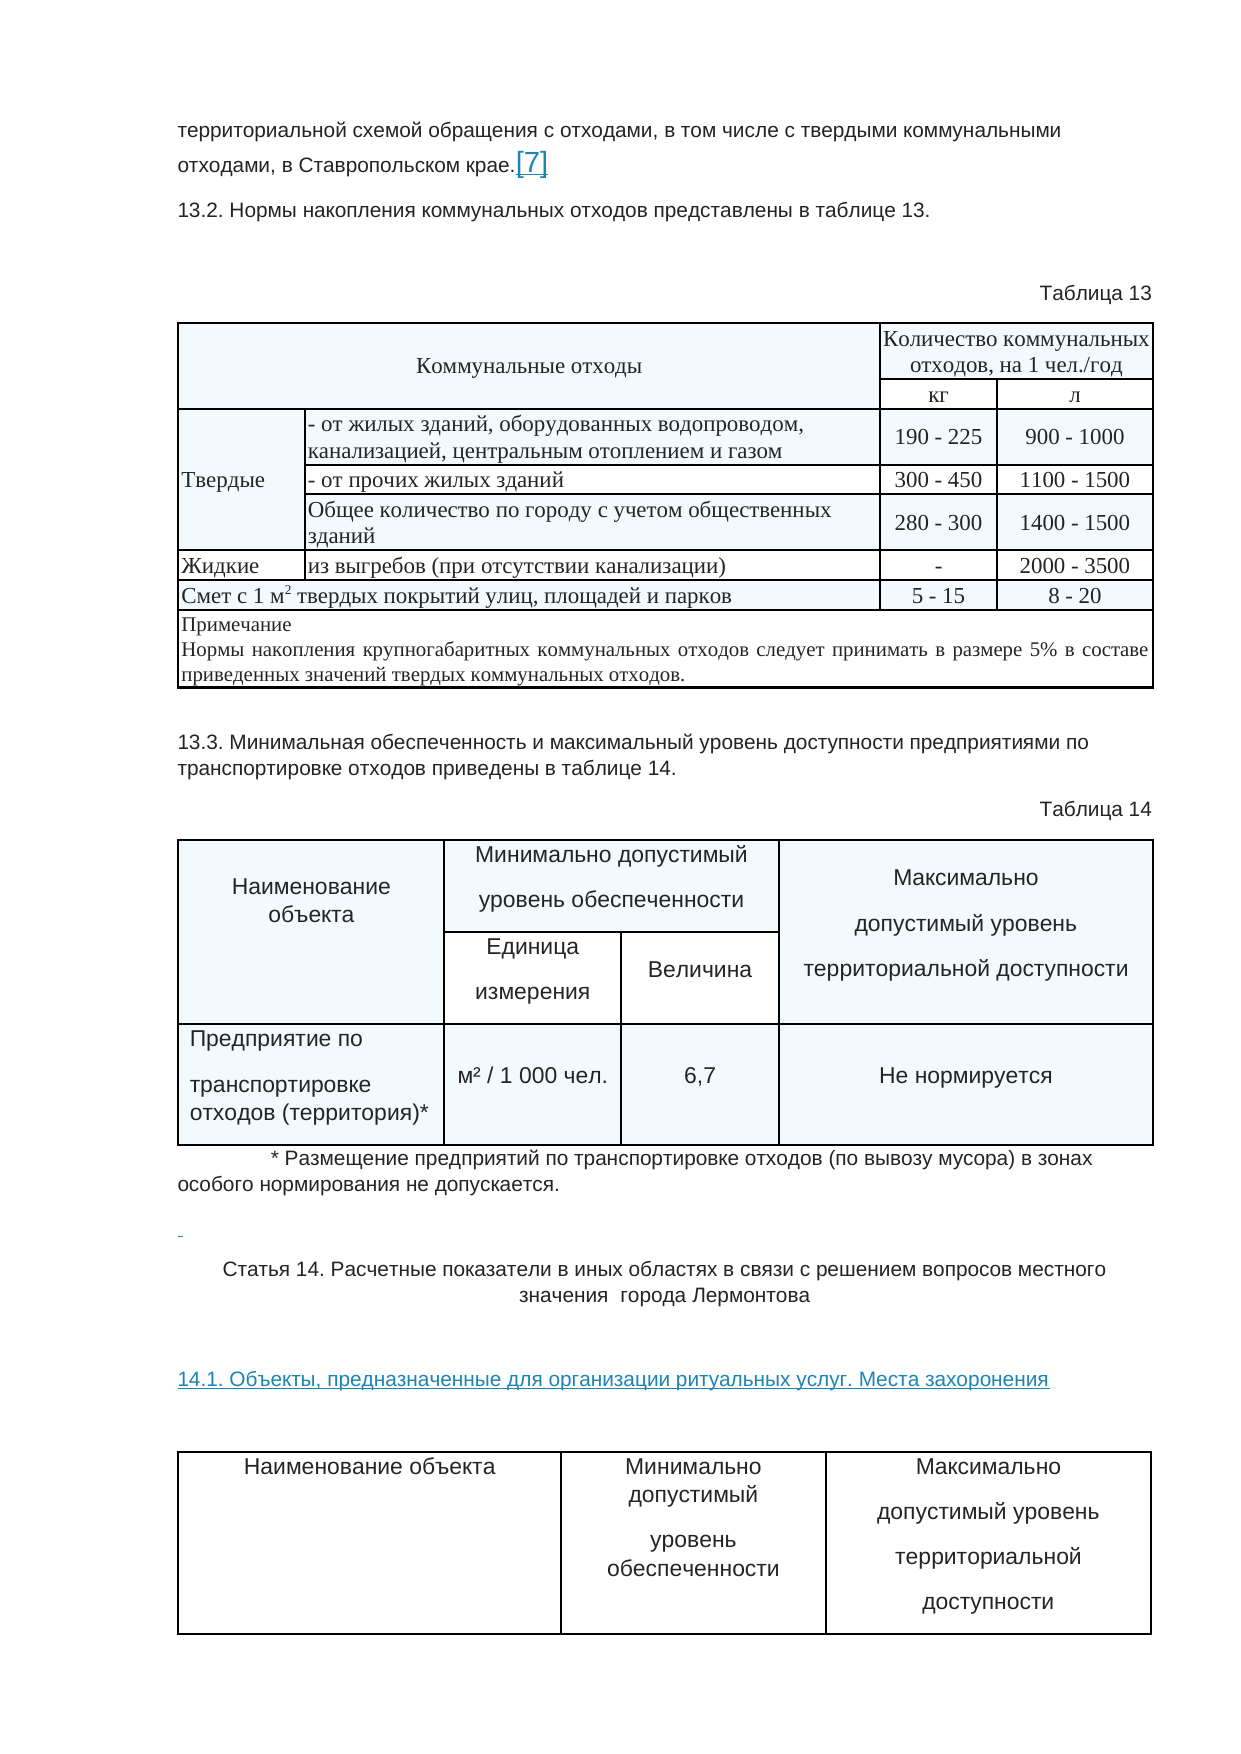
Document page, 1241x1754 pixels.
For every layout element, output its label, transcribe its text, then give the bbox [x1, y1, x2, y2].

table_cell 900 - 1000 [998, 410, 1152, 464]
table_header Минимально допустимый уровень обеспеченности [562, 1453, 825, 1633]
table_cell Предприятие по транспортировке отходов (территория)* [179, 1025, 443, 1144]
text * Размещение предприятий по транспортировке отходов (по вывозу мусора) в зонах особого нормирования не допускается. [177, 1146, 1152, 1196]
table_cell 1100 - 1500 [998, 466, 1152, 493]
table_cell - от прочих жилых зданий [306, 466, 879, 493]
table_cell Общее количество по городу с учетом общественных зданий [306, 495, 879, 549]
table_cell л [998, 380, 1152, 408]
table_cell Единица измерения [445, 933, 620, 1023]
table_cell из выгребов (при отсутствии канализации) [306, 551, 879, 579]
table_cell Не нормируется [780, 1025, 1152, 1144]
text 14.1. Объекты, предназначенные для организации ритуальных услуг. Места захоронения [177, 1367, 1152, 1391]
table_cell 8 - 20 [998, 581, 1152, 609]
table_cell - от жилых зданий, оборудованных водопроводом, канализацией, центральным отоплением и газом [306, 410, 879, 464]
text Таблица 14 [177, 797, 1152, 821]
text Статья 14. Расчетные показатели в иных областях в связи с решением вопросов местного значения города Лермонтова [177, 1257, 1152, 1307]
table_cell 6,7 [622, 1025, 778, 1144]
table_header Максимально допустимый уровень территориальной доступности [827, 1453, 1150, 1633]
table_header Количество коммунальных отходов, на 1 чел./год [881, 324, 1152, 378]
table_header Максимально допустимый уровень территориальной доступности [780, 841, 1152, 1023]
table_header Наименование объекта [179, 1453, 560, 1633]
table_cell Смет с 1 м2 твердых покрытий улиц, площадей и парков [179, 581, 879, 609]
table_cell м² / 1 000 чел. [445, 1025, 620, 1144]
table_cell - [881, 551, 996, 579]
table_header Коммунальные отходы [179, 324, 879, 408]
table_cell Твердые [179, 410, 304, 549]
text 13.3. Минимальная обеспеченность и максимальный уровень доступности предприятиями по транспортировке отходов приведены в таблице 14. [177, 730, 1152, 780]
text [177, 118, 1152, 178]
text Таблица 13 [177, 280, 1152, 304]
table_cell Жидкие [179, 551, 304, 579]
table_cell 1400 - 1500 [998, 495, 1152, 549]
table_cell 2000 - 3500 [998, 551, 1152, 579]
table_cell Величина [622, 933, 778, 1023]
table_header Минимально допустимый уровень обеспеченности [445, 841, 778, 931]
table_cell 190 - 225 [881, 410, 996, 464]
table_cell 300 - 450 [881, 466, 996, 493]
table_cell кг [881, 380, 996, 408]
table_cell 280 - 300 [881, 495, 996, 549]
table_header Наименование объекта [179, 841, 443, 1023]
table_cell Примечание Нормы накопления крупногабаритных коммунальных отходов следует принимать в размере 5% в составе приведенных значений твердых коммунальных отходов. [179, 611, 1152, 686]
table_cell 5 - 15 [881, 581, 996, 609]
text 13.2. Нормы накопления коммунальных отходов представлены в таблице 13. [177, 197, 1152, 221]
